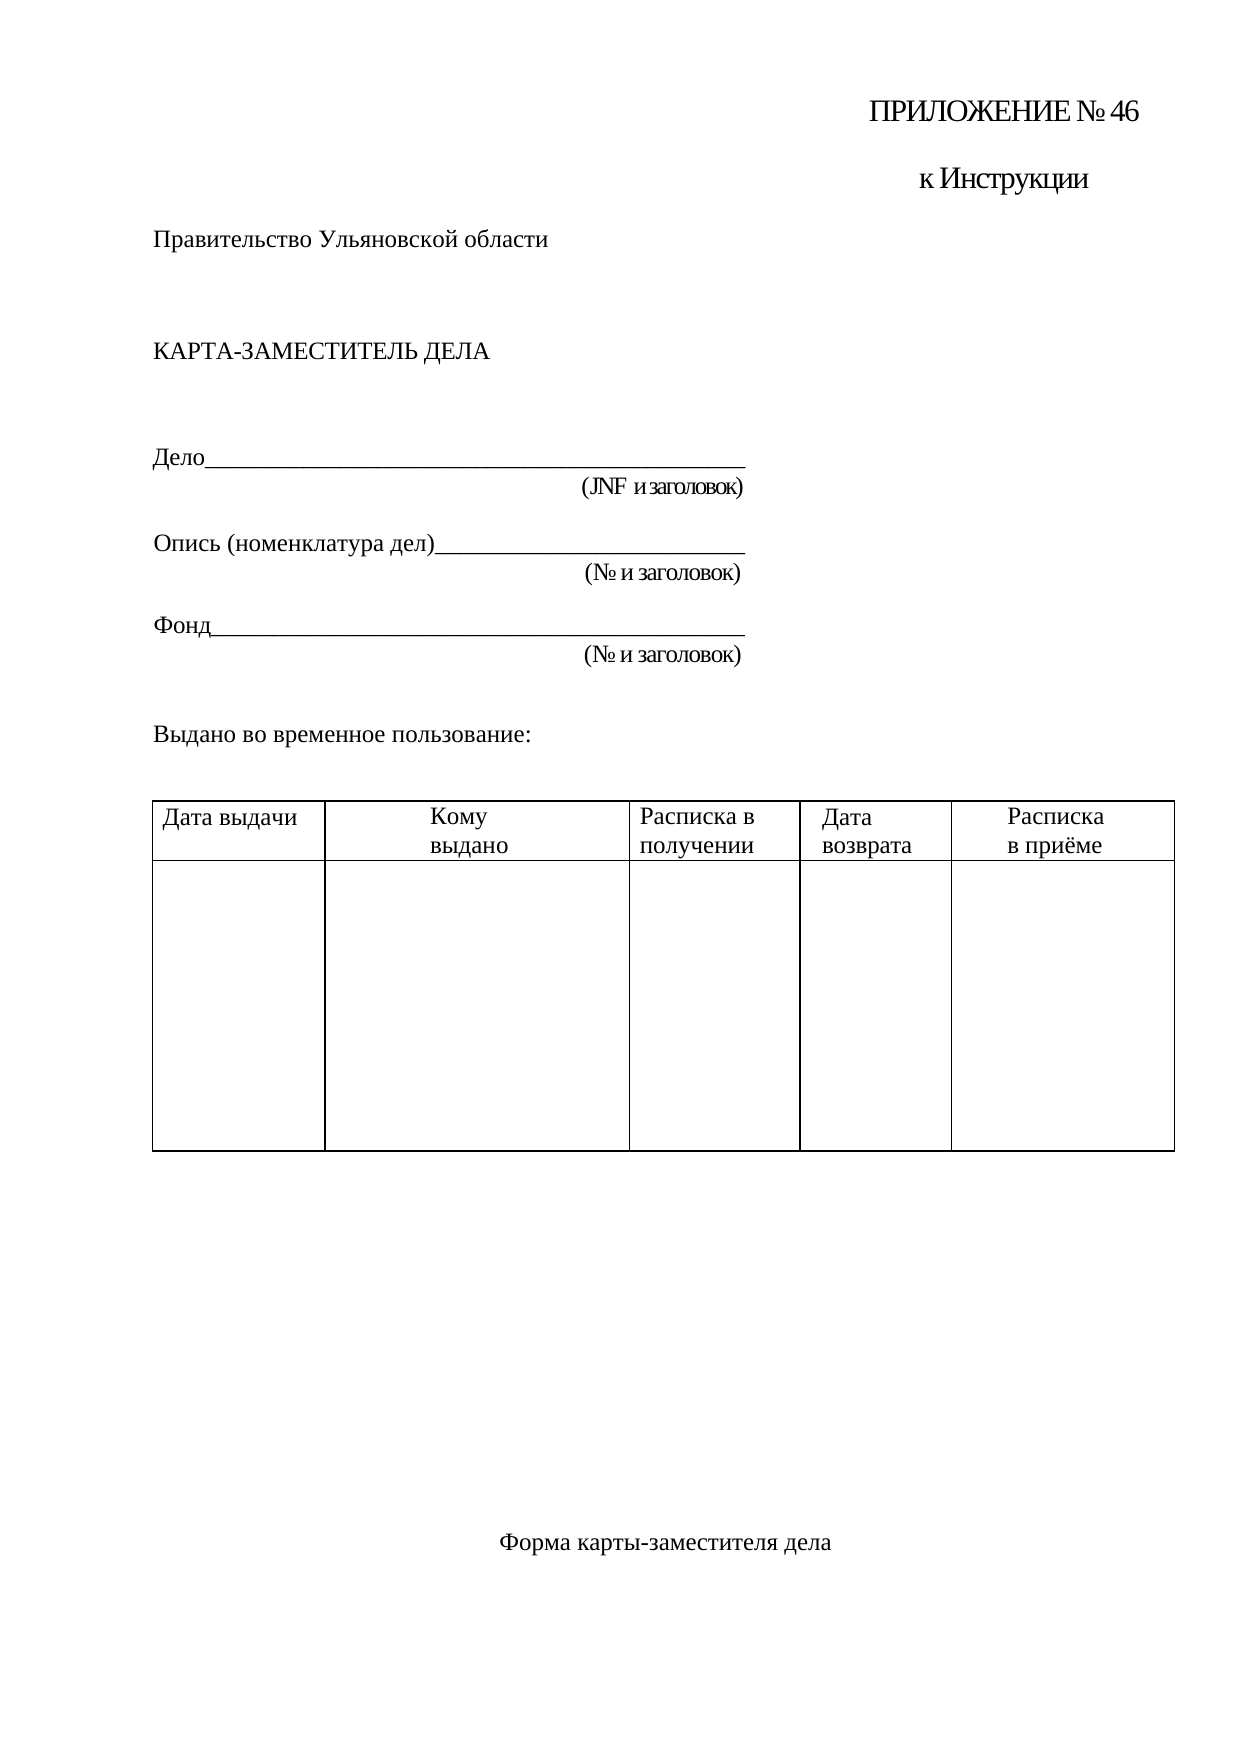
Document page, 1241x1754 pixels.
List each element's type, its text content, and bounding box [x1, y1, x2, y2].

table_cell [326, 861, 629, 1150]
text (JNF и заголовок) [153, 471, 1174, 500]
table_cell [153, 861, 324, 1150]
text ПРИЛОЖЕНИЕ № 46 [869, 93, 1174, 129]
text КАРТА-ЗАМЕСТИТЕЛЬ ДЕЛА [153, 336, 1174, 365]
text Дело [152, 442, 1174, 471]
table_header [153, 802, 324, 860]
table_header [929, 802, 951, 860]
text (№ и заголовок) [152, 557, 1174, 586]
text (№ и заголовок) [152, 639, 1173, 667]
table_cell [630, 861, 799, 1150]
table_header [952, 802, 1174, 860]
text Выдано во временное пользование: [153, 719, 1174, 748]
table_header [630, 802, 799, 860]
text Опись (номенклатура дел) [153, 528, 1174, 557]
text Фонд [153, 610, 1174, 639]
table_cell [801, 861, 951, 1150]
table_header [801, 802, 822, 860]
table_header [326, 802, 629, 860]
text к Инструкции Правительство Ульяновской области [153, 142, 1118, 259]
text Форма карты-заместителя дела [157, 1527, 1174, 1556]
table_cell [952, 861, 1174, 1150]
